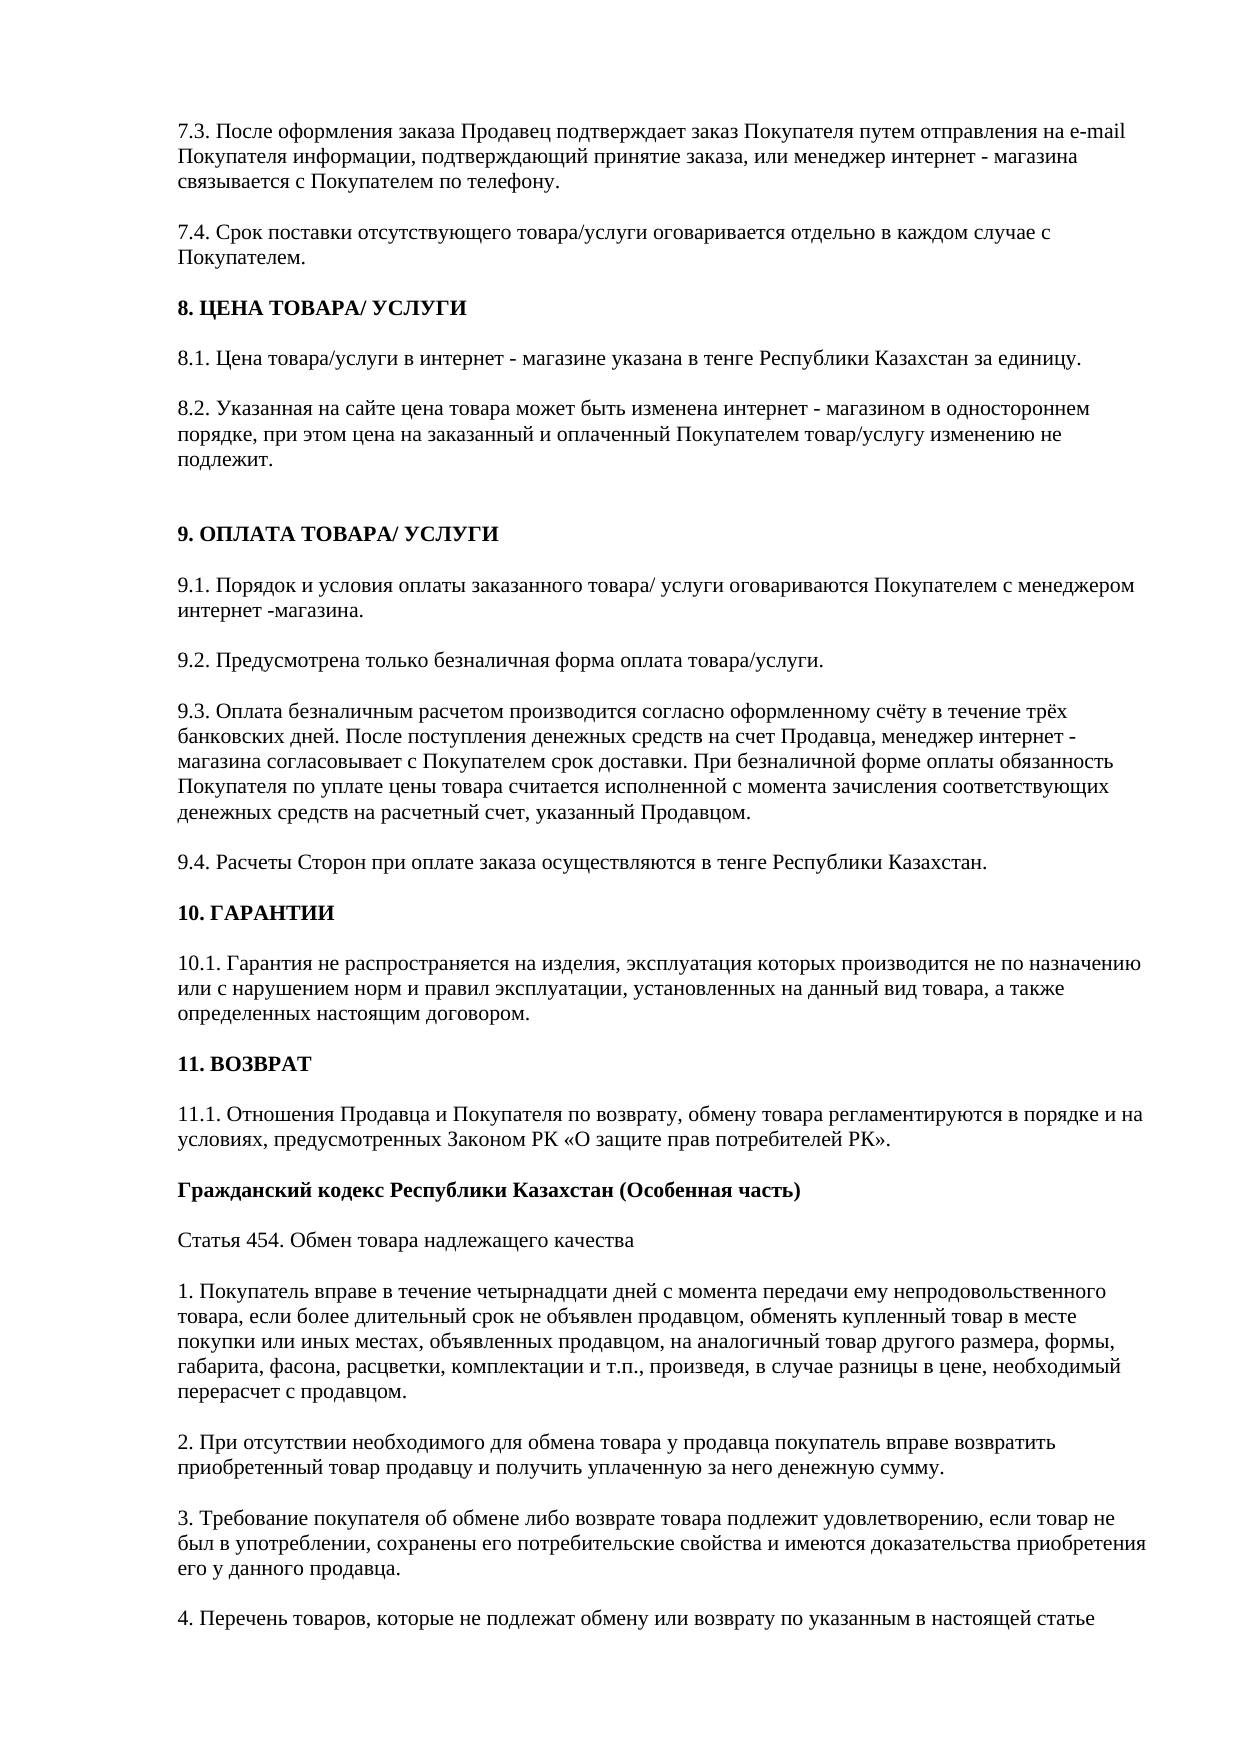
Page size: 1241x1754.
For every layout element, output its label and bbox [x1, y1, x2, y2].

text [177, 118, 1152, 1631]
